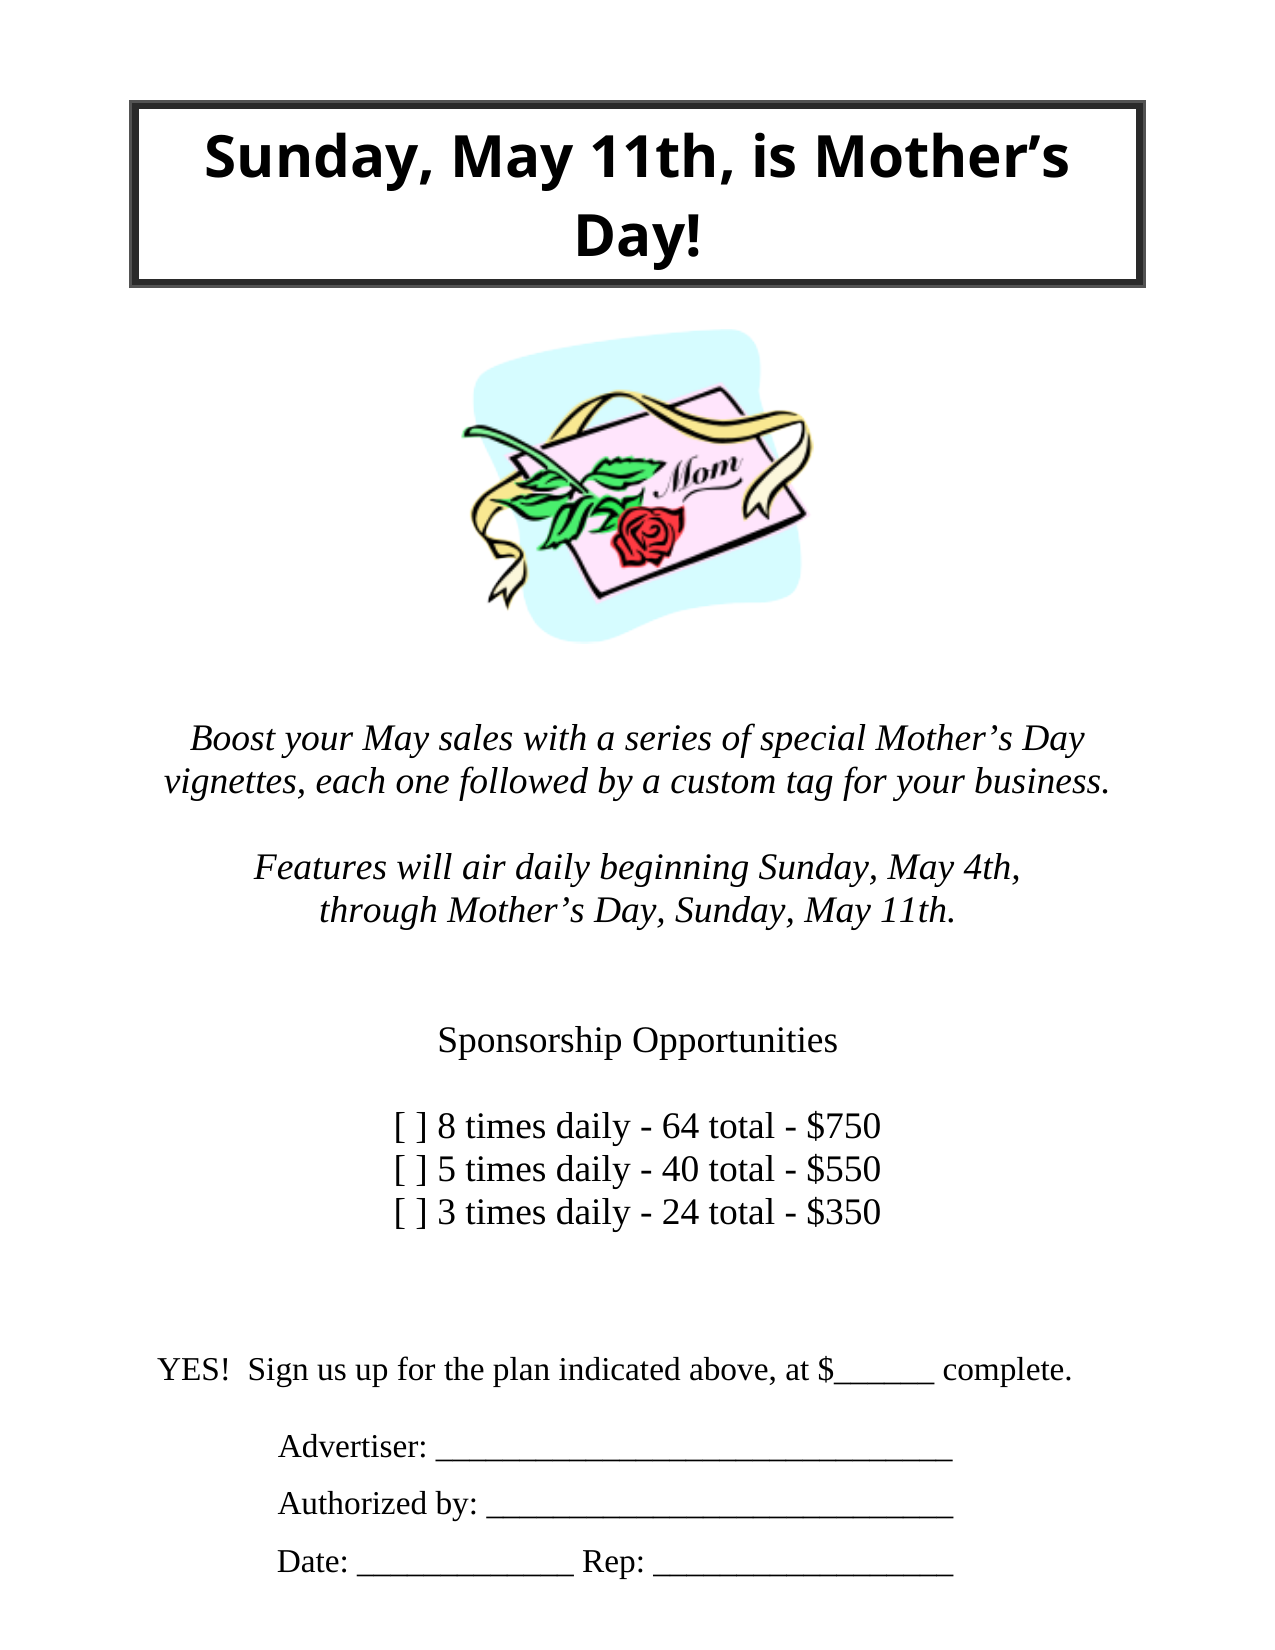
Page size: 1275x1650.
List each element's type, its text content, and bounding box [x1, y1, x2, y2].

text Features will air daily beginning Sunday, May 4th, [150, 844, 1125, 888]
text [ ] 8 times daily - 64 total - $750 [150, 1103, 1125, 1146]
subtitle Sponsorship Opportunities [150, 1017, 1125, 1060]
text through Mother’s Day, Sunday, May 11th. [150, 888, 1125, 931]
text [ ] 3 times daily - 24 total - $350 [150, 1189, 1125, 1233]
text Boost your May sales with a series of special Mother’s Day vignettes, each one followed by a custom tag for your business. [150, 715, 1125, 801]
text [ ] 5 times daily - 40 total - $550 [150, 1146, 1125, 1189]
